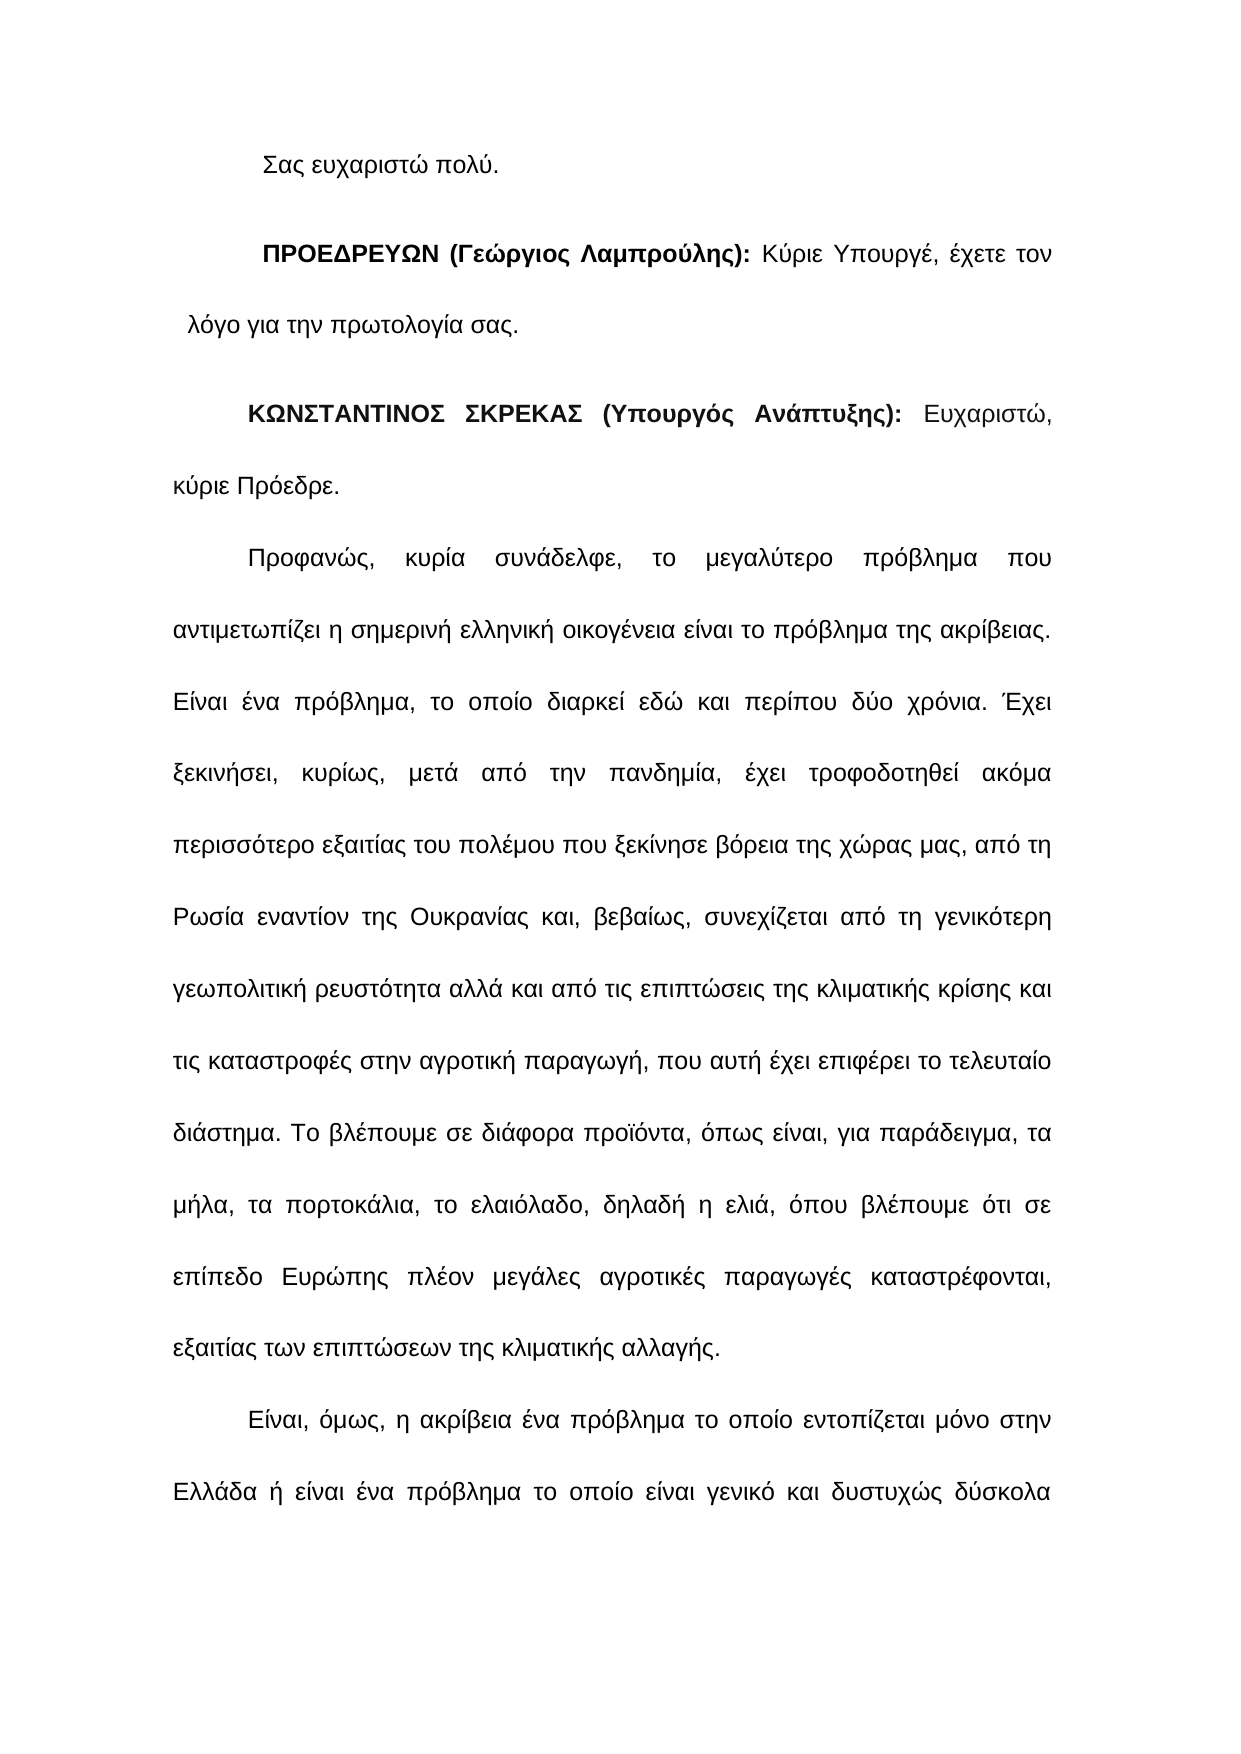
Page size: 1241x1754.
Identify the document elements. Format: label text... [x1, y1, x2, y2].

text ΚΩΝΣΤΑΝΤΙΝΟΣ ΣΚΡΕΚΑΣ (Υπουργός Ανάπτυξης): Ευχαριστώ, κύριε Πρόεδρε. [173, 399, 1053, 499]
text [173, 1405, 1053, 1506]
text Σας ευχαριστώ πολύ. [187, 150, 1053, 179]
text ΠΡΟΕΔΡΕΥΩΝ (Γεώργιος Λαμπρούλης): Κύριε Υπουργέ, έχετε τον λόγο για την πρωτολογία σας. [187, 238, 1053, 339]
text Προφανώς, κυρία συνάδελφε, το μεγαλύτερο πρόβλημα που αντιμετωπίζει η σημερινή ελληνική οικογένεια είναι το πρόβλημα της ακρίβειας. Είναι ένα πρόβλημα, το οποίο διαρκεί εδώ και περίπου δύο χρόνια. Έχει ξεκινήσει, κυρίως, μετά από την πανδημία, έχει τροφοδοτηθεί ακόμα περισσότερο εξαιτίας του πολέμου που ξεκίνησε βόρεια της χώρας μας, από τη Ρωσία εναντίον της Ουκρανίας και, βεβαίως, συνεχίζεται από τη γενικότερη γεωπολιτική ρευστότητα αλλά και από τις επιπτώσεις της κλιματικής κρίσης και τις καταστροφές στην αγροτική παραγωγή, που αυτή έχει επιφέρει το τελευταίο διάστημα. Το βλέπουμε σε διάφορα προϊόντα, όπως είναι, για παράδειγμα, τα μήλα, τα πορτοκάλια, το ελαιόλαδο, δηλαδή η ελιά, όπου βλέπουμε ότι σε επίπεδο Ευρώπης πλέον μεγάλες αγροτικές παραγωγές καταστρέφονται, εξαιτίας των επιπτώσεων της κλιματικής αλλαγής. [173, 543, 1053, 1362]
